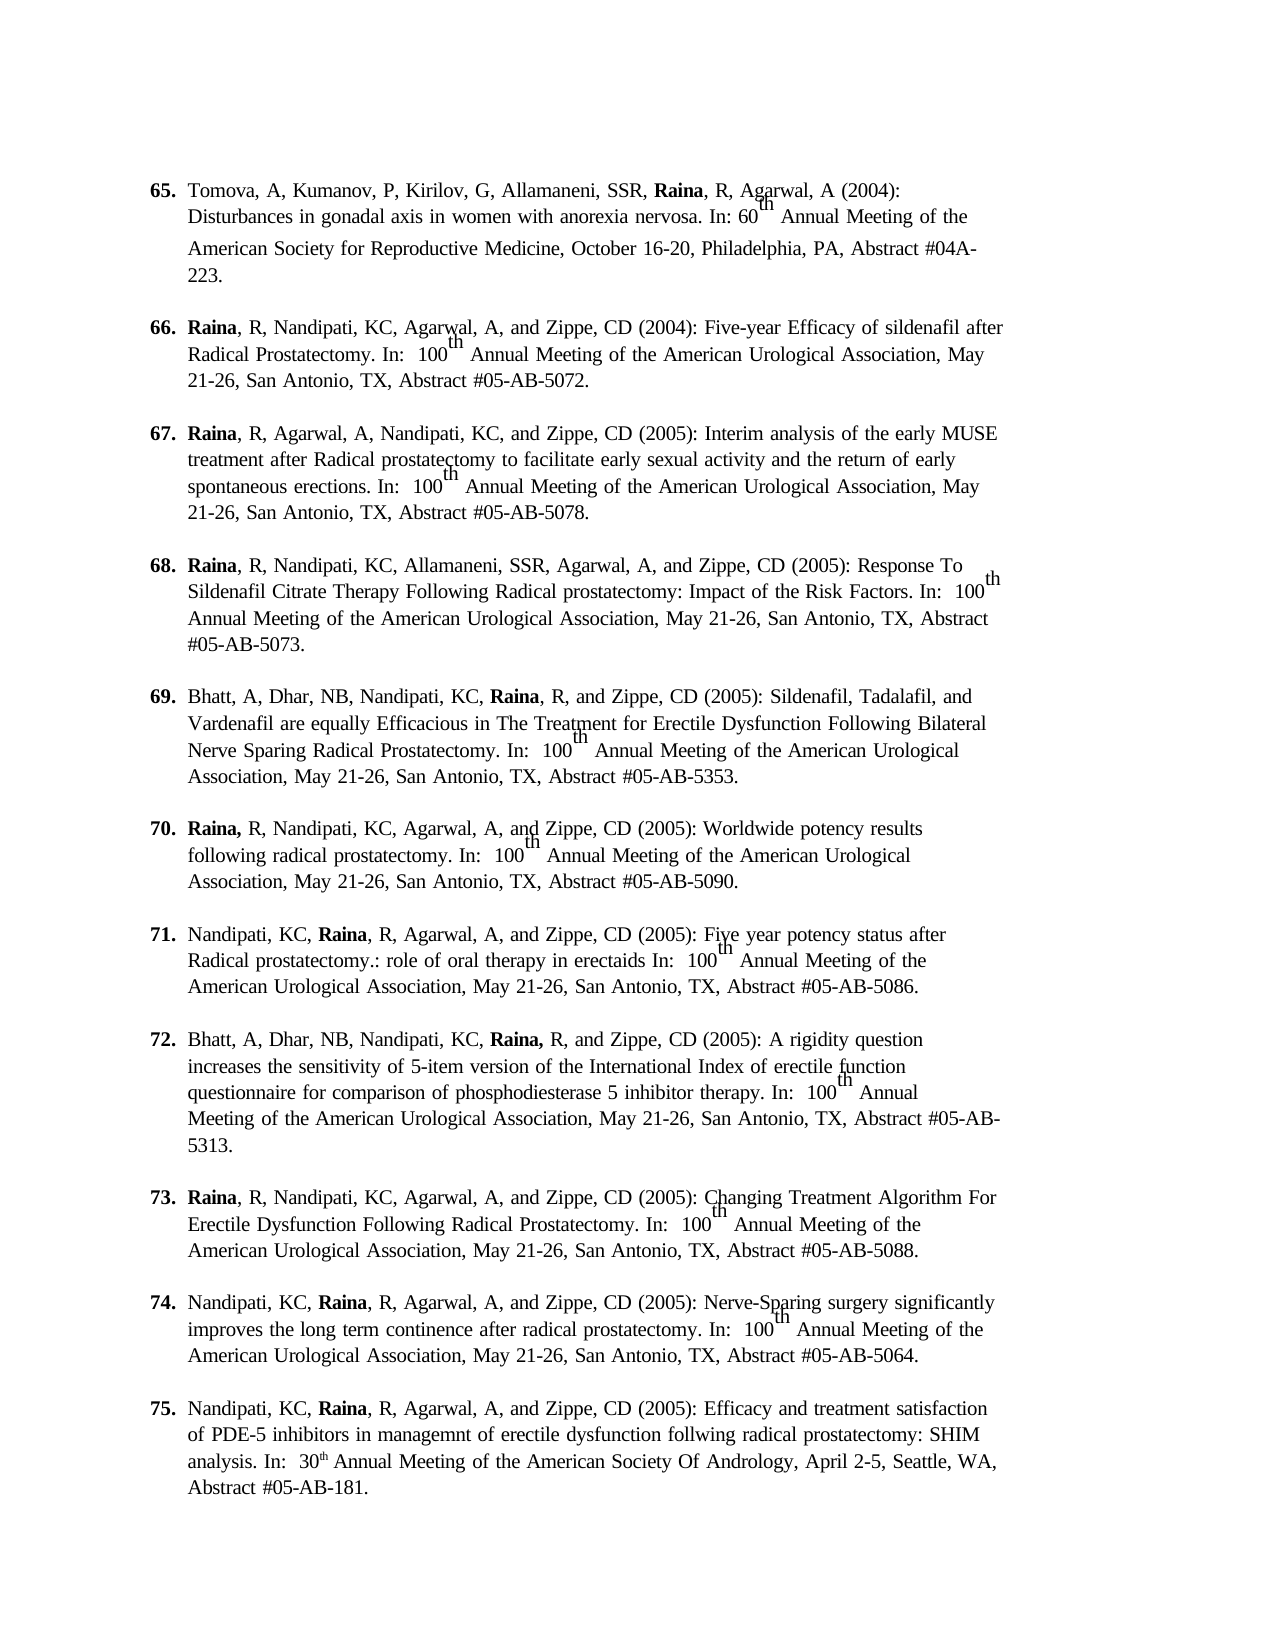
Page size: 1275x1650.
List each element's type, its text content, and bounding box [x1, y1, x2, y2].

list Nandipati, KC, Raina, R, Agarwal, A, and Zippe, CD (2005): Five year potency status after [150, 919, 1125, 946]
list 223. [187, 261, 1125, 288]
list Raina, R, Agarwal, A, Nandipati, KC, and Zippe, CD (2005): Interim analysis of the early MUSE [150, 418, 1125, 446]
list Nerve Sparing Radical Prostatectomy. In: 100th Annual Meeting of the American Urological [187, 736, 1125, 762]
list Bhatt, A, Dhar, NB, Nandipati, KC, Raina, R, and Zippe, CD (2005): A rigidity question [150, 1024, 1125, 1052]
list questionnaire for comparison of phosphodiesterase 5 inhibitor therapy. In: 100th Annual [187, 1078, 1125, 1105]
list Raina, R, Nandipati, KC, Agarwal, A, and Zippe, CD (2005): Changing Treatment Algorithm For [150, 1182, 1125, 1210]
list Annual Meeting of the American Urological Association, May 21-26, San Antonio, TX, Abstract [187, 604, 1125, 631]
list 21-26, San Antonio, TX, Abstract #05-AB-5078. [187, 499, 1125, 525]
list Nandipati, KC, Raina, R, Agarwal, A, and Zippe, CD (2005): Efficacy and treatment satisfaction [150, 1393, 1125, 1421]
list spontaneous erections. In: 100th Annual Meeting of the American Urological Association, May [187, 472, 1125, 499]
list Raina, R, Nandipati, KC, Agarwal, A, and Zippe, CD (2005): Worldwide potency results [150, 813, 1125, 841]
list American Society for Reproductive Medicine, October 16-20, Philadelphia, PA, Abstract #04A- [187, 229, 1125, 261]
list Association, May 21-26, San Antonio, TX, Abstract #05-AB-5090. [187, 867, 1125, 894]
list Disturbances in gonadal axis in women with anorexia nervosa. In: 60th Annual Meeting of the [187, 202, 1125, 229]
list American Urological Association, May 21-26, San Antonio, TX, Abstract #05-AB-5086. [187, 973, 1125, 999]
list Vardenafil are equally Efficacious in The Treatment for Erectile Dysfunction Following Bilateral [187, 709, 1125, 736]
list Abstract #05-AB-181. [187, 1474, 1125, 1500]
list 21-26, San Antonio, TX, Abstract #05-AB-5072. [187, 367, 1125, 393]
list Raina, R, Nandipati, KC, Allamaneni, SSR, Agarwal, A, and Zippe, CD (2005): Response To [150, 550, 1125, 577]
list treatment after Radical prostatectomy to facilitate early sexual activity and the return of early [187, 446, 1125, 472]
list Sildenafil Citrate Therapy Following Radical prostatectomy: Impact of the Risk Factors. In: 100th [187, 577, 1125, 604]
list Radical Prostatectomy. In: 100th Annual Meeting of the American Urological Association, May [187, 340, 1125, 367]
list increases the sensitivity of 5-item version of the International Index of erectile function [187, 1052, 1125, 1078]
list Meeting of the American Urological Association, May 21-26, San Antonio, TX, Abstract #05-AB- [187, 1105, 1125, 1131]
list Erectile Dysfunction Following Radical Prostatectomy. In: 100th Annual Meeting of the [187, 1210, 1125, 1236]
list analysis. In: 30th Annual Meeting of the American Society Of Andrology, April 2-5, Seattle, WA, [187, 1447, 1125, 1474]
list American Urological Association, May 21-26, San Antonio, TX, Abstract #05-AB-5064. [187, 1342, 1125, 1368]
list Radical prostatectomy.: role of oral therapy in erectaids In: 100th Annual Meeting of the [187, 946, 1125, 973]
list of PDE-5 inhibitors in managemnt of erectile dysfunction follwing radical prostatectomy: SHIM [187, 1421, 1125, 1447]
list #05-AB-5073. [187, 631, 1125, 657]
list following radical prostatectomy. In: 100th Annual Meeting of the American Urological [187, 841, 1125, 867]
list improves the long term continence after radical prostatectomy. In: 100th Annual Meeting of the [187, 1315, 1125, 1342]
list Nandipati, KC, Raina, R, Agarwal, A, and Zippe, CD (2005): Nerve-Sparing surgery significantly [150, 1288, 1125, 1315]
list American Urological Association, May 21-26, San Antonio, TX, Abstract #05-AB-5088. [187, 1236, 1125, 1263]
list 5313. [187, 1131, 1125, 1157]
list Tomova, A, Kumanov, P, Kirilov, G, Allamaneni, SSR, Raina, R, Agarwal, A (2004): [150, 175, 1125, 202]
list Bhatt, A, Dhar, NB, Nandipati, KC, Raina, R, and Zippe, CD (2005): Sildenafil, Tadalafil, and [150, 682, 1125, 709]
list Raina, R, Nandipati, KC, Agarwal, A, and Zippe, CD (2004): Five-year Efficacy of sildenafil after [150, 313, 1125, 340]
list Association, May 21-26, San Antonio, TX, Abstract #05-AB-5353. [187, 762, 1125, 788]
